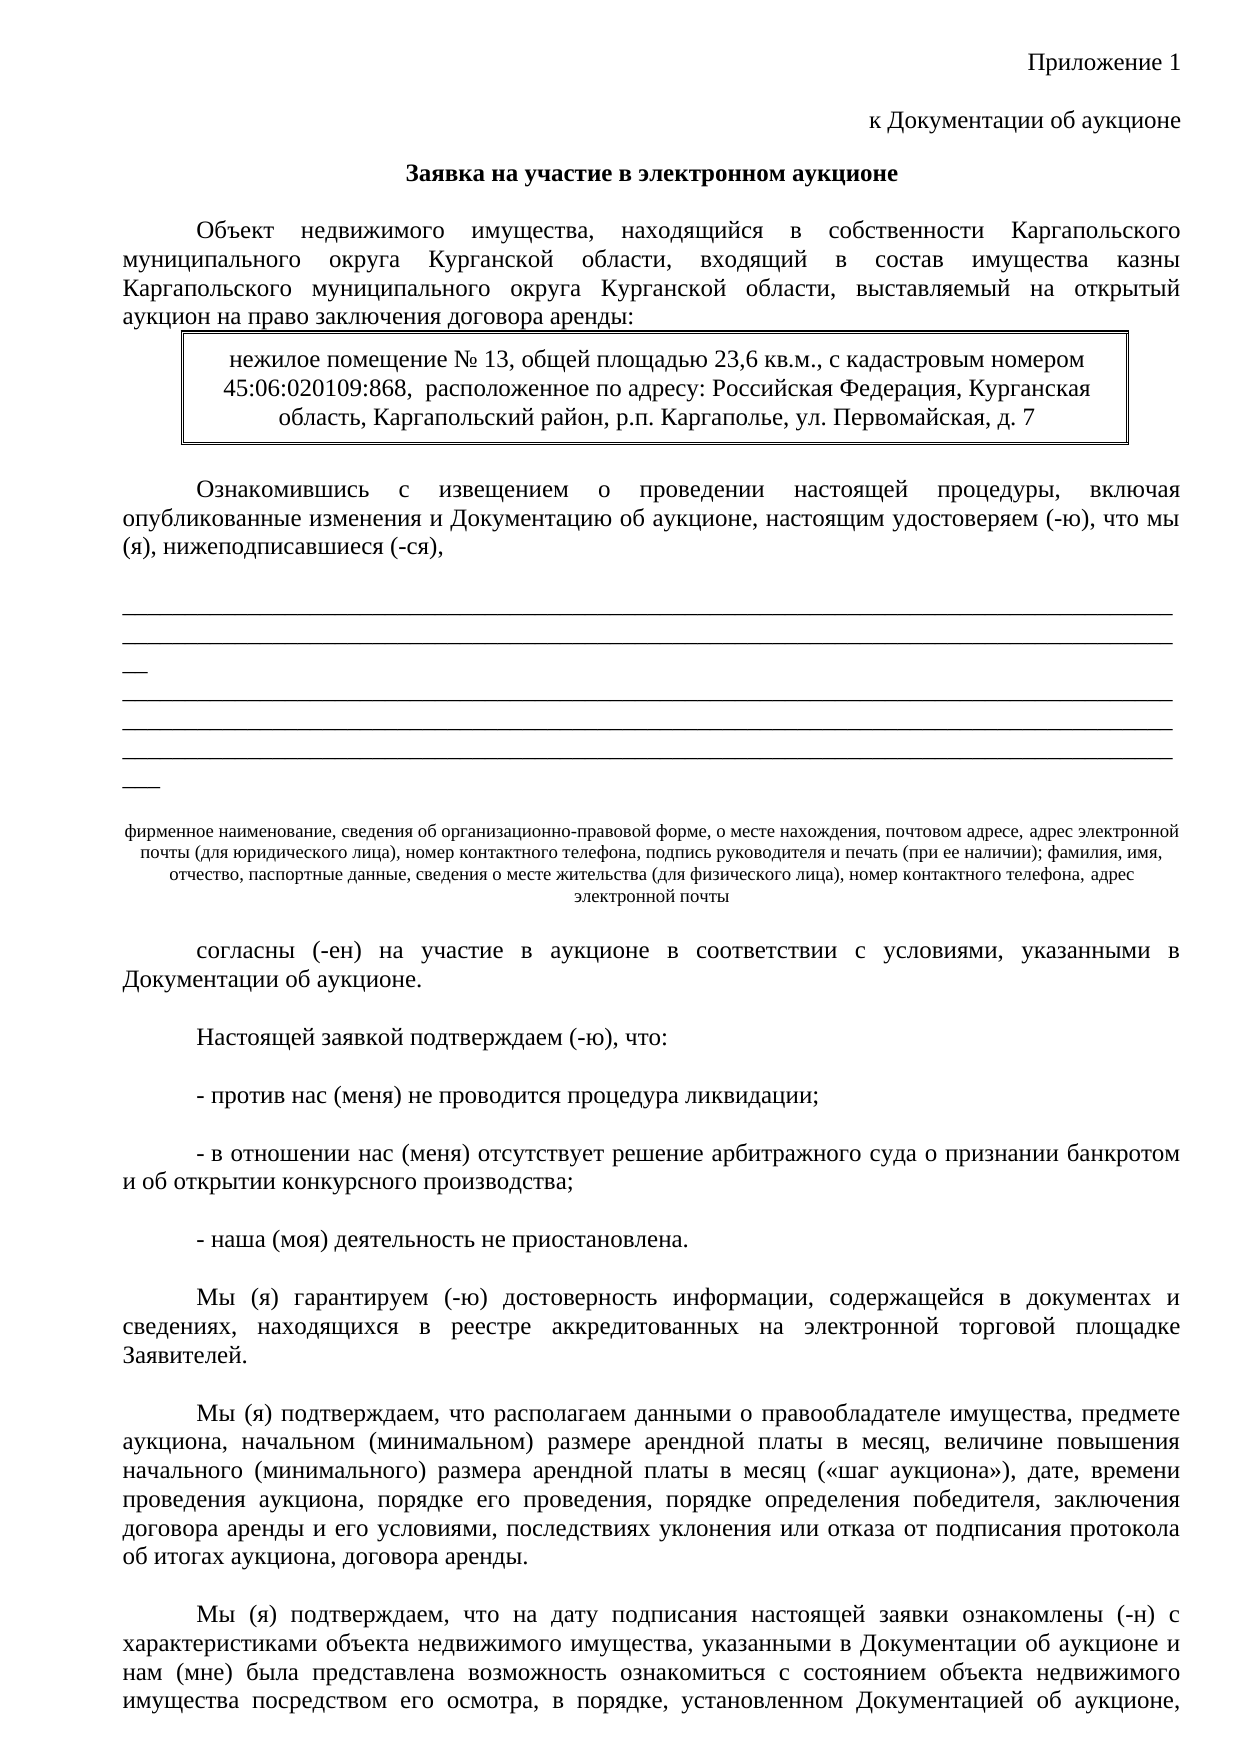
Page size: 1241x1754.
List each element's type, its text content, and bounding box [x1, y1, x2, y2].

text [122, 1599, 1181, 1714]
text Объект недвижимого имущества, находящийся в собственности Каргапольского муниципального округа Курганской области, входящий в состав имущества казны Каргапольского муниципального округа Курганской области, выставляемый на открытый аукцион на право заключения договора аренды: [122, 215, 1181, 330]
text к Документации об аукционе [561, 105, 1181, 134]
text Настоящей заявкой подтверждаем (-ю), что: [122, 1022, 1181, 1051]
text фирменное наименование, сведения об организационно-правовой форме, о месте нахождения, почтовом адресе, адрес электронной почты (для юридического лица), номер контактного телефона, подпись руководителя и печать (при ее наличии); фамилия, имя, отчество, паспортные данные, сведения о месте жительства (для физического лица), номер контактного телефона, адрес электронной почты [122, 820, 1181, 906]
text - наша (моя) деятельность не приостановлена. [122, 1224, 1181, 1253]
text - против нас (меня) не проводится процедура ликвидации; [122, 1080, 1181, 1108]
text Мы (я) гарантируем (-ю) достоверность информации, содержащейся в документах и сведениях, находящихся в реестре аккредитованных на электронной торговой площадке Заявителей. [122, 1282, 1181, 1368]
text Мы (я) подтверждаем, что располагаем данными о правообладателе имущества, предмете аукциона, начальном (минимальном) размере арендной платы в месяц, величине повышения начального (минимального) размера арендной платы в месяц («шаг аукциона»), дате, времени проведения аукциона, порядке его проведения, порядке определения победителя, заключения договора аренды и его условиями, последствиях уклонения или отказа от подписания протокола об итогах аукциона, договора аренды. [122, 1398, 1181, 1570]
text Приложение 1 [561, 47, 1181, 76]
text согласны (-ен) на участие в аукционе в соответствии с условиями, указанными в Документации об аукционе. [122, 935, 1181, 993]
text Ознакомившись с извещением о проведении настоящей процедуры, включая опубликованные изменения и Документацию об аукционе, настоящим удостоверяем (-ю), что мы (я), нижеподписавшиеся (-ся), [122, 474, 1181, 560]
text Заявка на участие в электронном аукционе [122, 163, 1181, 186]
text __________________________________________________________________________________________________________________________________________________________________________ _______________________________________________________________________________________________________________________________________________________________________________________________________________________________________________________________ [122, 589, 1181, 791]
text - в отношении нас (меня) отсутствует решение арбитражного суда о признании банкротом и об открытии конкурсного производства; [122, 1138, 1181, 1195]
table_header нежилое помещение № 13, общей площадью 23,6 кв.м., с кадастровым номером 45:06:020109:868, расположенное по адресу: Российская Федерация, Курганская область, Каргапольский район, р.п. Каргаполье, ул. Первомайская, д. 7 [184, 334, 1126, 442]
